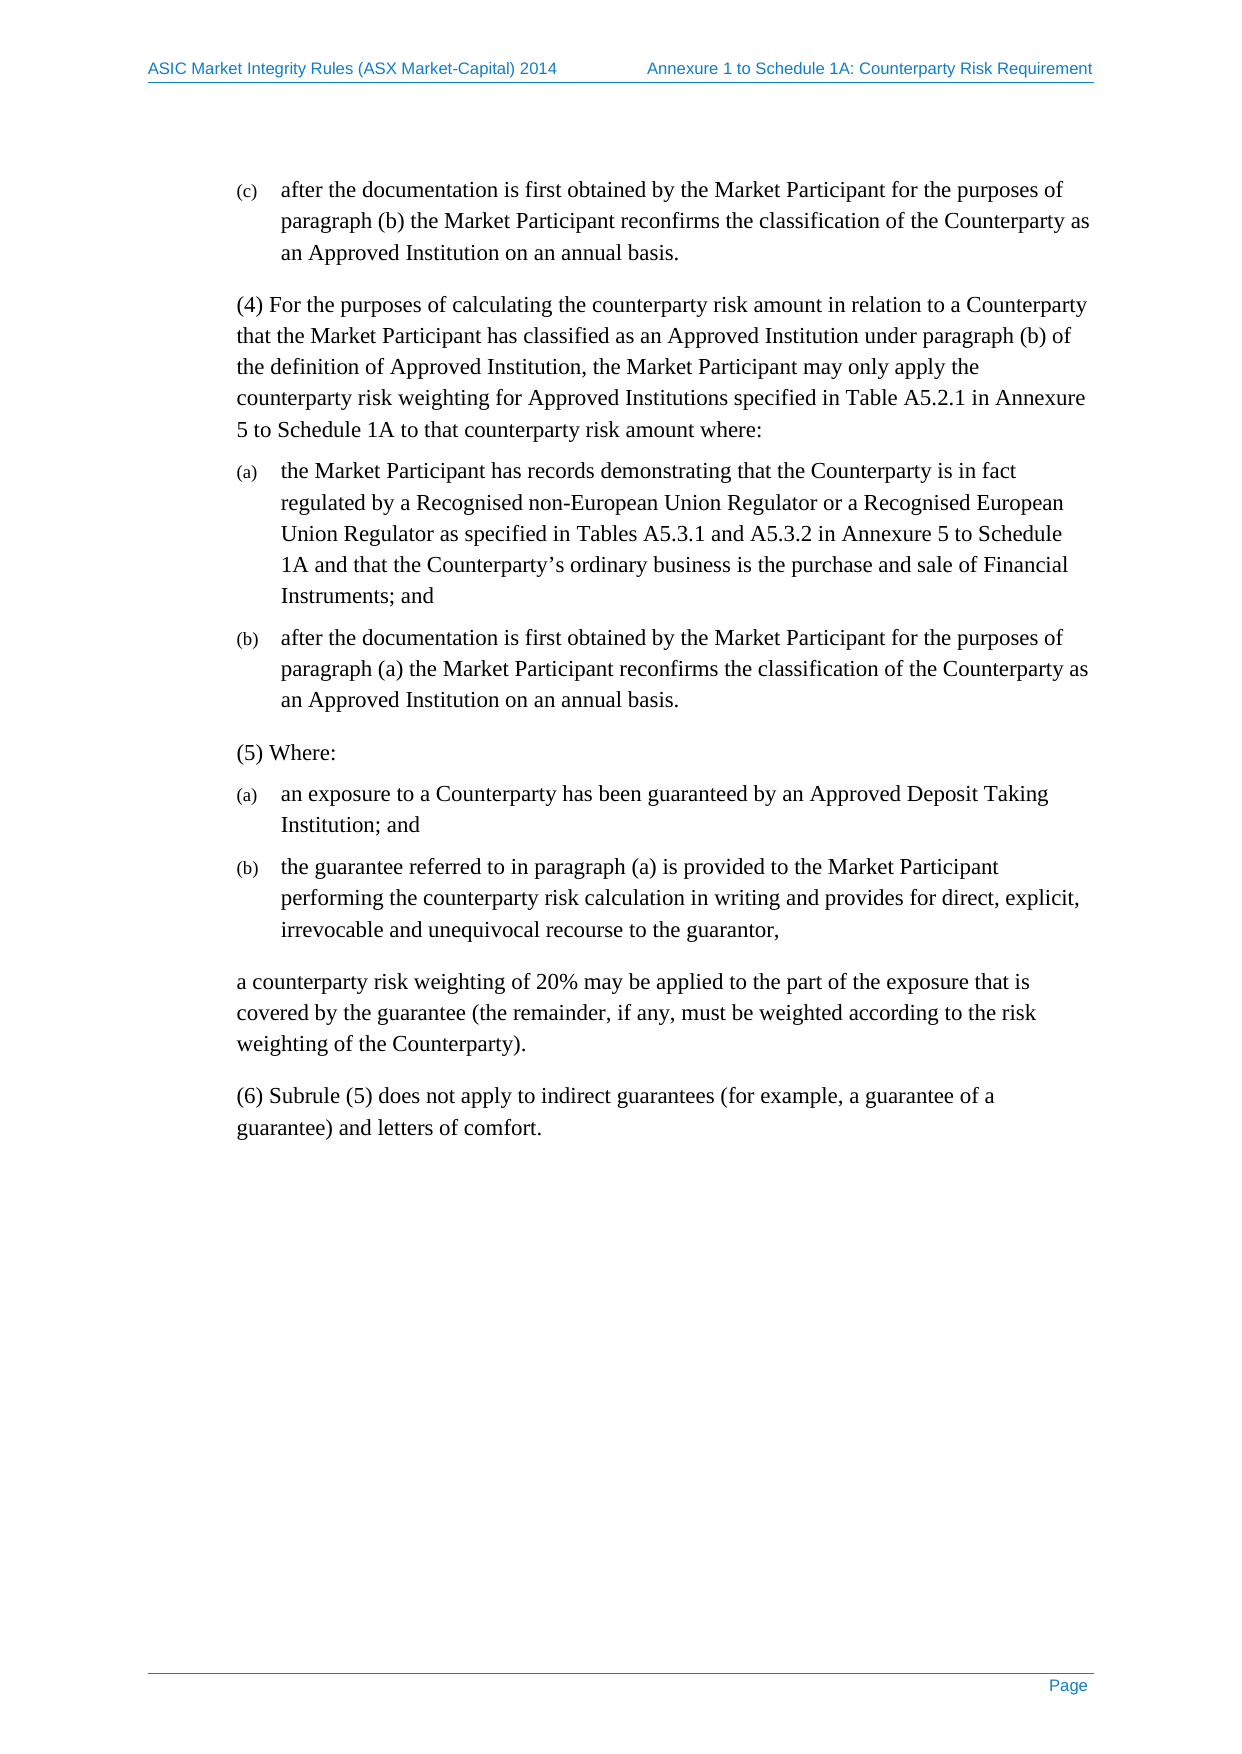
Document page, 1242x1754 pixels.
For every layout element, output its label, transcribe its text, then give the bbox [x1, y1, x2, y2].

text the guarantee referred to in paragraph (a) is provided to the Market Participant performing the counterparty risk calculation in writing and provides for direct, explicit, irrevocable and unequivocal recourse to the guarantor, [236, 848, 1094, 942]
text after the documentation is first obtained by the Market Participant for the purposes of paragraph (b) the Market Participant reconfirms the classification of the Counterparty as an Approved Institution on an annual basis. [236, 171, 1094, 265]
text the Market Participant has records demonstrating that the Counterparty is in fact regulated by a Recognised non-European Union Regulator or a Recognised European Union Regulator as specified in Tables A5.3.1 and A5.3.2 in Annexure 5 to Schedule 1A and that the Counterparty’s ordinary business is the purchase and sale of Financial Instruments; and [236, 452, 1094, 609]
text after the documentation is first obtained by the Market Participant for the purposes of paragraph (a) the Market Participant reconfirms the classification of the Counterparty as an Approved Institution on an annual basis. [236, 619, 1094, 713]
text an exposure to a Counterparty has been guaranteed by an Approved Deposit Taking Institution; and [236, 775, 1094, 838]
text (4) For the purposes of calculating the counterparty risk amount in relation to a Counterparty that the Market Participant has classified as an Approved Institution under paragraph (b) of the definition of Approved Institution, the Market Participant may only apply the counterparty risk weighting for Approved Institutions specified in Table A5.2.1 in Annexure 5 to Schedule 1A to that counterparty risk amount where: [236, 286, 1094, 442]
text (6) Subrule (5) does not apply to indirect guarantees (for example, a guarantee of a guarantee) and letters of comfort. [236, 1077, 1094, 1140]
text a counterparty risk weighting of 20% may be applied to the part of the exposure that is covered by the guarantee (the remainder, if any, must be weighted according to the risk weighting of the Counterparty). [236, 963, 1094, 1057]
text (5) Where: [236, 734, 1094, 765]
